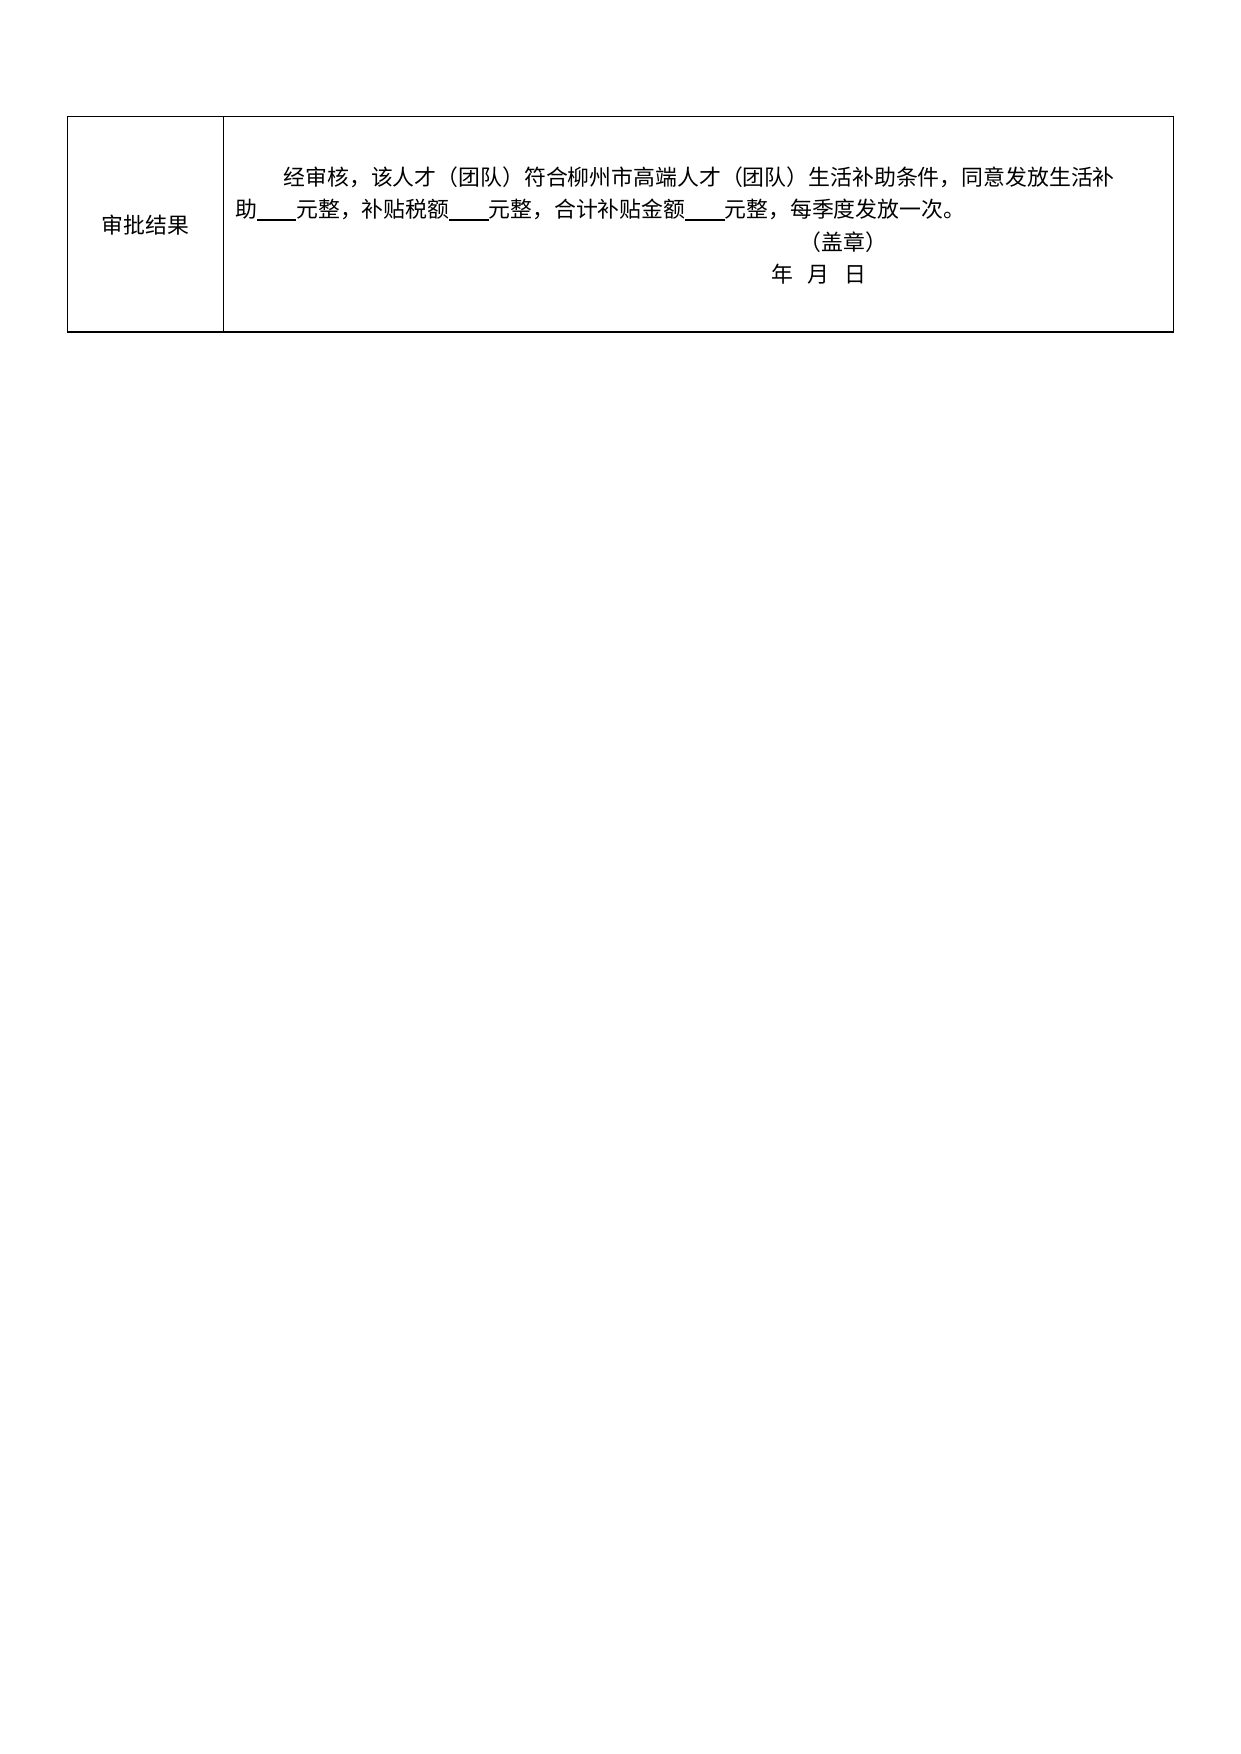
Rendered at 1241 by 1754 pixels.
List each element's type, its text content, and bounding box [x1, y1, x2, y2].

table_cell 经审核，该人才（团队）符合柳州市高端人才（团队）生活补助条件，同意发放生活补 助 元整，补贴税额 元整，合计补贴金额 元整，每季度发放一次。 （盖章） 年 月 日 [224, 117, 1173, 331]
table_cell 审批结果 [68, 117, 223, 331]
